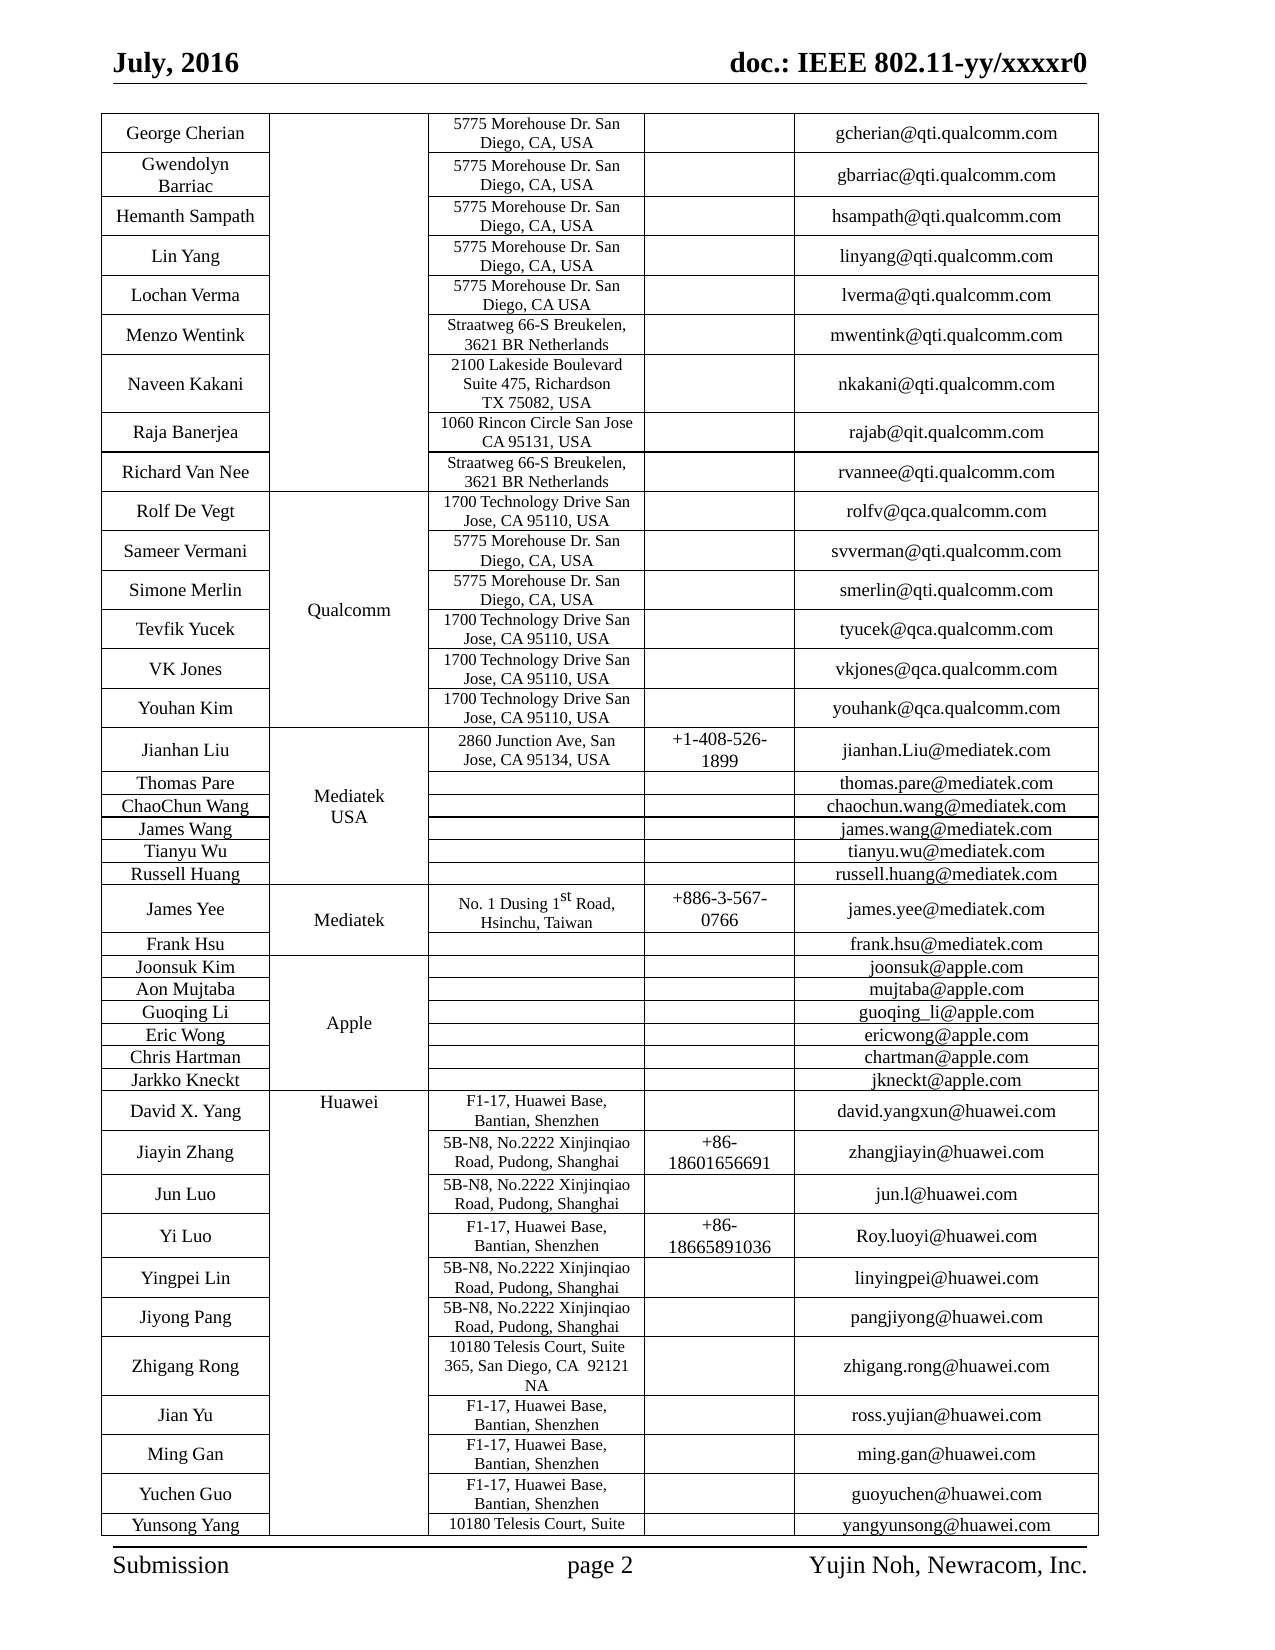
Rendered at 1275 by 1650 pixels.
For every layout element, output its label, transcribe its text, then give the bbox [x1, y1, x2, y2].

table_cell +886-3-567-0766 [645, 885, 794, 932]
table_cell Huawei [270, 1091, 428, 1535]
table_cell 10180 Telesis Court, Suite 365, San Diego, CA 92121 NA [429, 1514, 644, 1535]
table_cell 1700 Technology Drive San Jose, CA 95110, USA [429, 689, 644, 727]
table_cell guoqing_li@apple.com [795, 1001, 1098, 1022]
table_cell ChaoChun Wang [102, 795, 269, 816]
table_cell Guoqing Li [102, 1001, 269, 1022]
table_cell [645, 795, 794, 816]
table_cell Roy.luoyi@huawei.com [795, 1214, 1098, 1257]
table_cell 5B-N8, No.2222 Xinjinqiao Road, Pudong, Shanghai [429, 1175, 644, 1213]
table_cell chaochun.wang@mediatek.com [795, 795, 1098, 816]
table_cell tianyu.wu@mediatek.com [795, 840, 1098, 862]
table_cell Menzo Wentink [102, 315, 269, 353]
table_cell Jianhan Liu [102, 728, 269, 771]
table_cell rvannee@qti.qualcomm.com [795, 453, 1098, 491]
table_cell frank.hsu@mediatek.com [795, 933, 1098, 954]
table_cell Yi Luo [102, 1214, 269, 1257]
table_cell [645, 978, 794, 1000]
table_cell [645, 1069, 794, 1090]
table_cell [645, 531, 794, 569]
table_cell Jiyong Pang [102, 1298, 269, 1336]
table_cell Zhigang Rong [102, 1337, 269, 1394]
table_cell 5775 Morehouse Dr. San Diego, CA, USA [429, 236, 644, 275]
table_cell [645, 649, 794, 688]
table_cell Sameer Vermani [102, 531, 269, 569]
table_cell F1-17, Huawei Base, Bantian, Shenzhen [429, 1091, 644, 1129]
table_cell 1700 Technology Drive San Jose, CA 95110, USA [429, 610, 644, 648]
table_cell Straatweg 66-S Breukelen, 3621 BR Netherlands [429, 453, 644, 491]
table_cell vkjones@qca.qualcomm.com [795, 649, 1098, 688]
table_cell [645, 413, 794, 451]
table_cell [645, 1396, 794, 1434]
table_cell rajab@qit.qualcomm.com [795, 413, 1098, 451]
table_cell [429, 818, 644, 839]
table_cell james.yee@mediatek.com [795, 885, 1098, 932]
table_cell gcherian@qti.qualcomm.com [795, 114, 1098, 152]
table_cell 5B-N8, No.2222 Xinjinqiao Road, Pudong, Shanghai [429, 1298, 644, 1336]
table_cell pangjiyong@huawei.com [795, 1298, 1098, 1336]
table_cell Jiayin Zhang [102, 1131, 269, 1174]
table_cell Youhan Kim [102, 689, 269, 727]
table_cell F1-17, Huawei Base, Bantian, Shenzhen [429, 1214, 644, 1257]
table_cell Yingpei Lin [102, 1258, 269, 1297]
table_cell Naveen Kakani [102, 355, 269, 412]
table_cell [645, 1024, 794, 1045]
table_cell jun.l@huawei.com [795, 1175, 1098, 1213]
table_cell [645, 153, 794, 196]
table_cell [645, 1514, 794, 1535]
table_cell Qualcomm [270, 492, 428, 727]
table_cell [645, 114, 794, 152]
table_cell [645, 1474, 794, 1513]
table_cell mwentink@qti.qualcomm.com [795, 315, 1098, 353]
table_cell linyingpei@huawei.com [795, 1258, 1098, 1297]
table_cell joonsuk@apple.com [795, 956, 1098, 977]
table_cell +1-408-526-1899 [645, 728, 794, 771]
table_cell guoyuchen@huawei.com [795, 1474, 1098, 1513]
table_cell gbarriac@qti.qualcomm.com [795, 153, 1098, 196]
table_cell [645, 1175, 794, 1213]
table_cell Lin Yang [102, 236, 269, 275]
table_cell 1060 Rincon Circle San Jose CA 95131, USA [429, 413, 644, 451]
table_cell VK Jones [102, 649, 269, 688]
table_cell [645, 1258, 794, 1297]
table_cell [645, 818, 794, 839]
table_cell Tevfik Yucek [102, 610, 269, 648]
table_cell [645, 355, 794, 412]
table_cell [645, 610, 794, 648]
table_cell jianhan.Liu@mediatek.com [795, 728, 1098, 771]
table_cell zhangjiayin@huawei.com [795, 1131, 1098, 1174]
table_cell 5775 Morehouse Dr. San Diego, CA USA [429, 276, 644, 314]
table_cell thomas.pare@mediatek.com [795, 772, 1098, 794]
table_cell Lochan Verma [102, 276, 269, 314]
table_cell russell.huang@mediatek.com [795, 863, 1098, 884]
table_cell 1700 Technology Drive San Jose, CA 95110, USA [429, 649, 644, 688]
table_cell Jian Yu [102, 1396, 269, 1434]
table_cell [645, 492, 794, 530]
table_cell [645, 453, 794, 491]
table_cell No. 1 Dusing 1st Road, Hsinchu, Taiwan [429, 885, 644, 932]
table_cell [645, 315, 794, 353]
table_cell 1700 Technology Drive San Jose, CA 95110, USA [429, 492, 644, 530]
table_cell mujtaba@apple.com [795, 978, 1098, 1000]
table_cell +86-18665891036 [645, 1214, 794, 1257]
table_cell Simone Merlin [102, 571, 269, 609]
table_cell zhigang.rong@huawei.com [795, 1337, 1098, 1394]
table_cell Ming Gan [102, 1435, 269, 1473]
table_cell hsampath@qti.qualcomm.com [795, 197, 1098, 235]
table_cell james.wang@mediatek.com [795, 818, 1098, 839]
table_cell [429, 1069, 644, 1090]
table_cell Gwendolyn Barriac [102, 153, 269, 196]
table_cell Jarkko Kneckt [102, 1069, 269, 1090]
table_cell ericwong@apple.com [795, 1024, 1098, 1045]
table_cell [645, 236, 794, 275]
table_cell F1-17, Huawei Base, Bantian, Shenzhen [429, 1396, 644, 1434]
table_cell Russell Huang [102, 863, 269, 884]
table_cell Mediatek [270, 885, 428, 954]
table_cell smerlin@qti.qualcomm.com [795, 571, 1098, 609]
table_cell [645, 772, 794, 794]
table_cell F1-17, Huawei Base, Bantian, Shenzhen [429, 1474, 644, 1513]
table_cell david.yangxun@huawei.com [795, 1091, 1098, 1129]
table_cell Richard Van Nee [102, 453, 269, 491]
table_cell [645, 1435, 794, 1473]
table_cell Thomas Pare [102, 772, 269, 794]
table_cell Chris Hartman [102, 1046, 269, 1068]
table_cell [429, 1001, 644, 1022]
table_cell [645, 863, 794, 884]
table_cell ross.yujian@huawei.com [795, 1396, 1098, 1434]
table_cell [645, 1091, 794, 1129]
table_cell Aon Mujtaba [102, 978, 269, 1000]
table_cell [429, 1024, 644, 1045]
table_cell 5775 Morehouse Dr. San Diego, CA, USA [429, 197, 644, 235]
table_cell [429, 863, 644, 884]
table_cell James Yee [102, 885, 269, 932]
table_cell [645, 689, 794, 727]
table_cell [645, 956, 794, 977]
table_cell 5775 Morehouse Dr. San Diego, CA, USA [429, 114, 644, 152]
table_cell Mediatek USA [270, 728, 428, 884]
table_cell 5B-N8, No.2222 Xinjinqiao Road, Pudong, Shanghai [429, 1131, 644, 1174]
table_cell +86-18601656691 [645, 1131, 794, 1174]
table_cell Jun Luo [102, 1175, 269, 1213]
table_cell Yunsong Yang [102, 1514, 269, 1535]
table_cell Straatweg 66-S Breukelen, 3621 BR Netherlands [429, 315, 644, 353]
table_cell Raja Banerjea [102, 413, 269, 451]
table_cell George Cherian [102, 114, 269, 152]
table_cell [429, 956, 644, 977]
table_cell [645, 933, 794, 954]
table_cell 10180 Telesis Court, Suite 365, San Diego, CA 92121 NA [429, 1337, 644, 1394]
table_cell [645, 1298, 794, 1336]
table_cell [645, 840, 794, 862]
table_cell 2860 Junction Ave, San Jose, CA 95134, USA [429, 728, 644, 771]
table_cell nkakani@qti.qualcomm.com [795, 355, 1098, 412]
table_cell Joonsuk Kim [102, 956, 269, 977]
table_cell F1-17, Huawei Base, Bantian, Shenzhen [429, 1435, 644, 1473]
table_cell [645, 197, 794, 235]
table_cell Frank Hsu [102, 933, 269, 954]
table_cell [645, 1046, 794, 1068]
table_cell 5775 Morehouse Dr. San Diego, CA, USA [429, 571, 644, 609]
table_cell 5B-N8, No.2222 Xinjinqiao Road, Pudong, Shanghai [429, 1258, 644, 1297]
table_cell Yuchen Guo [102, 1474, 269, 1513]
table_cell Tianyu Wu [102, 840, 269, 862]
table_cell chartman@apple.com [795, 1046, 1098, 1068]
table_cell [429, 840, 644, 862]
table_cell 5775 Morehouse Dr. San Diego, CA, USA [429, 153, 644, 196]
table_cell Eric Wong [102, 1024, 269, 1045]
table_cell linyang@qti.qualcomm.com [795, 236, 1098, 275]
table_cell [645, 276, 794, 314]
table_cell [429, 1046, 644, 1068]
table_cell yangyunsong@huawei.com [795, 1514, 1098, 1535]
table_cell [645, 1337, 794, 1394]
table_cell [429, 978, 644, 1000]
table_cell lverma@qti.qualcomm.com [795, 276, 1098, 314]
table_cell [429, 795, 644, 816]
table_cell jkneckt@apple.com [795, 1069, 1098, 1090]
table_cell tyucek@qca.qualcomm.com [795, 610, 1098, 648]
table_cell [429, 772, 644, 794]
table_cell [645, 1001, 794, 1022]
table_cell David X. Yang [102, 1091, 269, 1129]
table_cell Rolf De Vegt [102, 492, 269, 530]
table_cell rolfv@qca.qualcomm.com [795, 492, 1098, 530]
table_cell [645, 571, 794, 609]
table_cell svverman@qti.qualcomm.com [795, 531, 1098, 569]
table_cell Apple [270, 956, 428, 1090]
table_cell youhank@qca.qualcomm.com [795, 689, 1098, 727]
table_cell 5775 Morehouse Dr. San Diego, CA, USA [429, 531, 644, 569]
table_cell [429, 933, 644, 954]
table_cell 2100 Lakeside Boulevard Suite 475, Richardson TX 75082, USA [429, 355, 644, 412]
table_cell James Wang [102, 818, 269, 839]
table_cell Hemanth Sampath [102, 197, 269, 235]
table_cell ming.gan@huawei.com [795, 1435, 1098, 1473]
